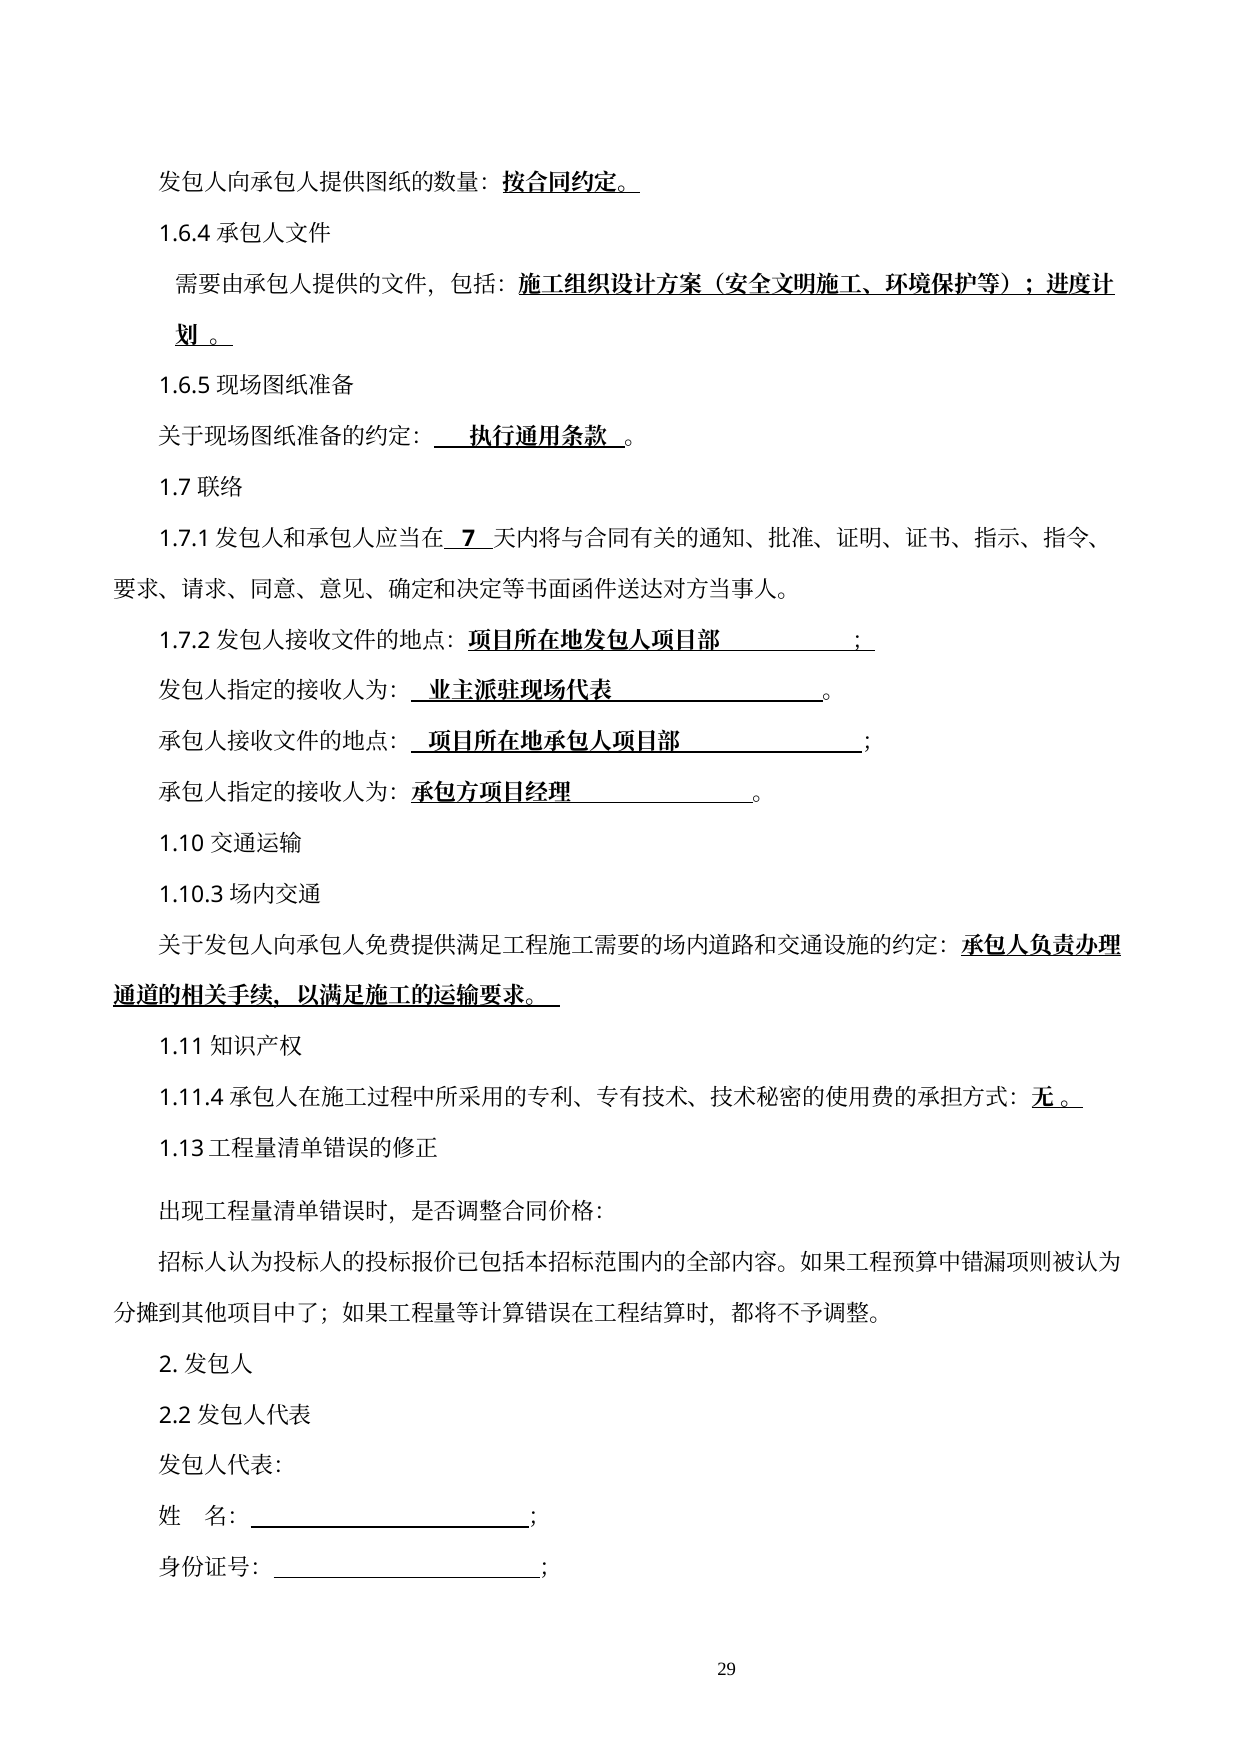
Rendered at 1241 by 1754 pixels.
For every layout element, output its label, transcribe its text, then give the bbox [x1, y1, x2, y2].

text 1.7.2 发包人接收文件的地点：项目所在地发包人项目部 ； [113, 607, 1133, 658]
text 需要由承包人提供的文件，包括：施工组织设计方案（安全文明施工、环境保护等）；进度计划 。 [175, 252, 1133, 353]
text 2.2 发包人代表 [113, 1382, 1133, 1433]
text 发包人指定的接收人为：业主派驻现场代表    。 [113, 658, 1133, 709]
text 招标人认为投标人的投标报价已包括本招标范围内的全部内容。如果工程预算中错漏项则被认为分摊到其他项目中了；如果工程量等计算错误在工程结算时，都将不予调整。 [113, 1230, 1133, 1332]
text 1.7 联络 [113, 455, 1133, 506]
text 发包人代表： [113, 1433, 1133, 1484]
text 1.10.3 场内交通 [113, 862, 1133, 912]
text 1.10 交通运输 [113, 811, 1133, 862]
text 承包人指定的接收人为：承包方项目经理  。 [113, 760, 1133, 811]
text 1.11 知识产权 [113, 1014, 1133, 1065]
text 发包人向承包人提供图纸的数量：按合同约定。 [113, 150, 1133, 201]
text 姓 名：   ； [113, 1484, 1133, 1535]
text 关于现场图纸准备的约定：执行通用条款。 [113, 404, 1133, 455]
text 承包人接收文件的地点：项目所在地承包人项目部  ； [113, 709, 1133, 760]
text 2. 发包人 [113, 1332, 1133, 1382]
text 1.13工程量清单错误的修正 [113, 1116, 1133, 1167]
text 1.7.1发包人和承包人应当在7 天内将与合同有关的通知、批准、证明、证书、指示、指令、要求、请求、同意、意见、确定和决定等书面函件送达对方当事人。 [113, 506, 1133, 607]
text 1.11.4 承包人在施工过程中所采用的专利、专有技术、技术秘密的使用费的承担方式：无 。 [113, 1065, 1133, 1116]
text 身份证号：   ； [113, 1535, 1133, 1586]
text 出现工程量清单错误时，是否调整合同价格： [113, 1179, 1133, 1230]
text 1.6.4 承包人文件 [113, 201, 1133, 252]
text 关于发包人向承包人免费提供满足工程施工需要的场内道路和交通设施的约定：承包人负责办理通道的相关手续，以满足施工的运输要求。 [113, 912, 1133, 1014]
text 1.6.5 现场图纸准备 [113, 353, 1133, 404]
